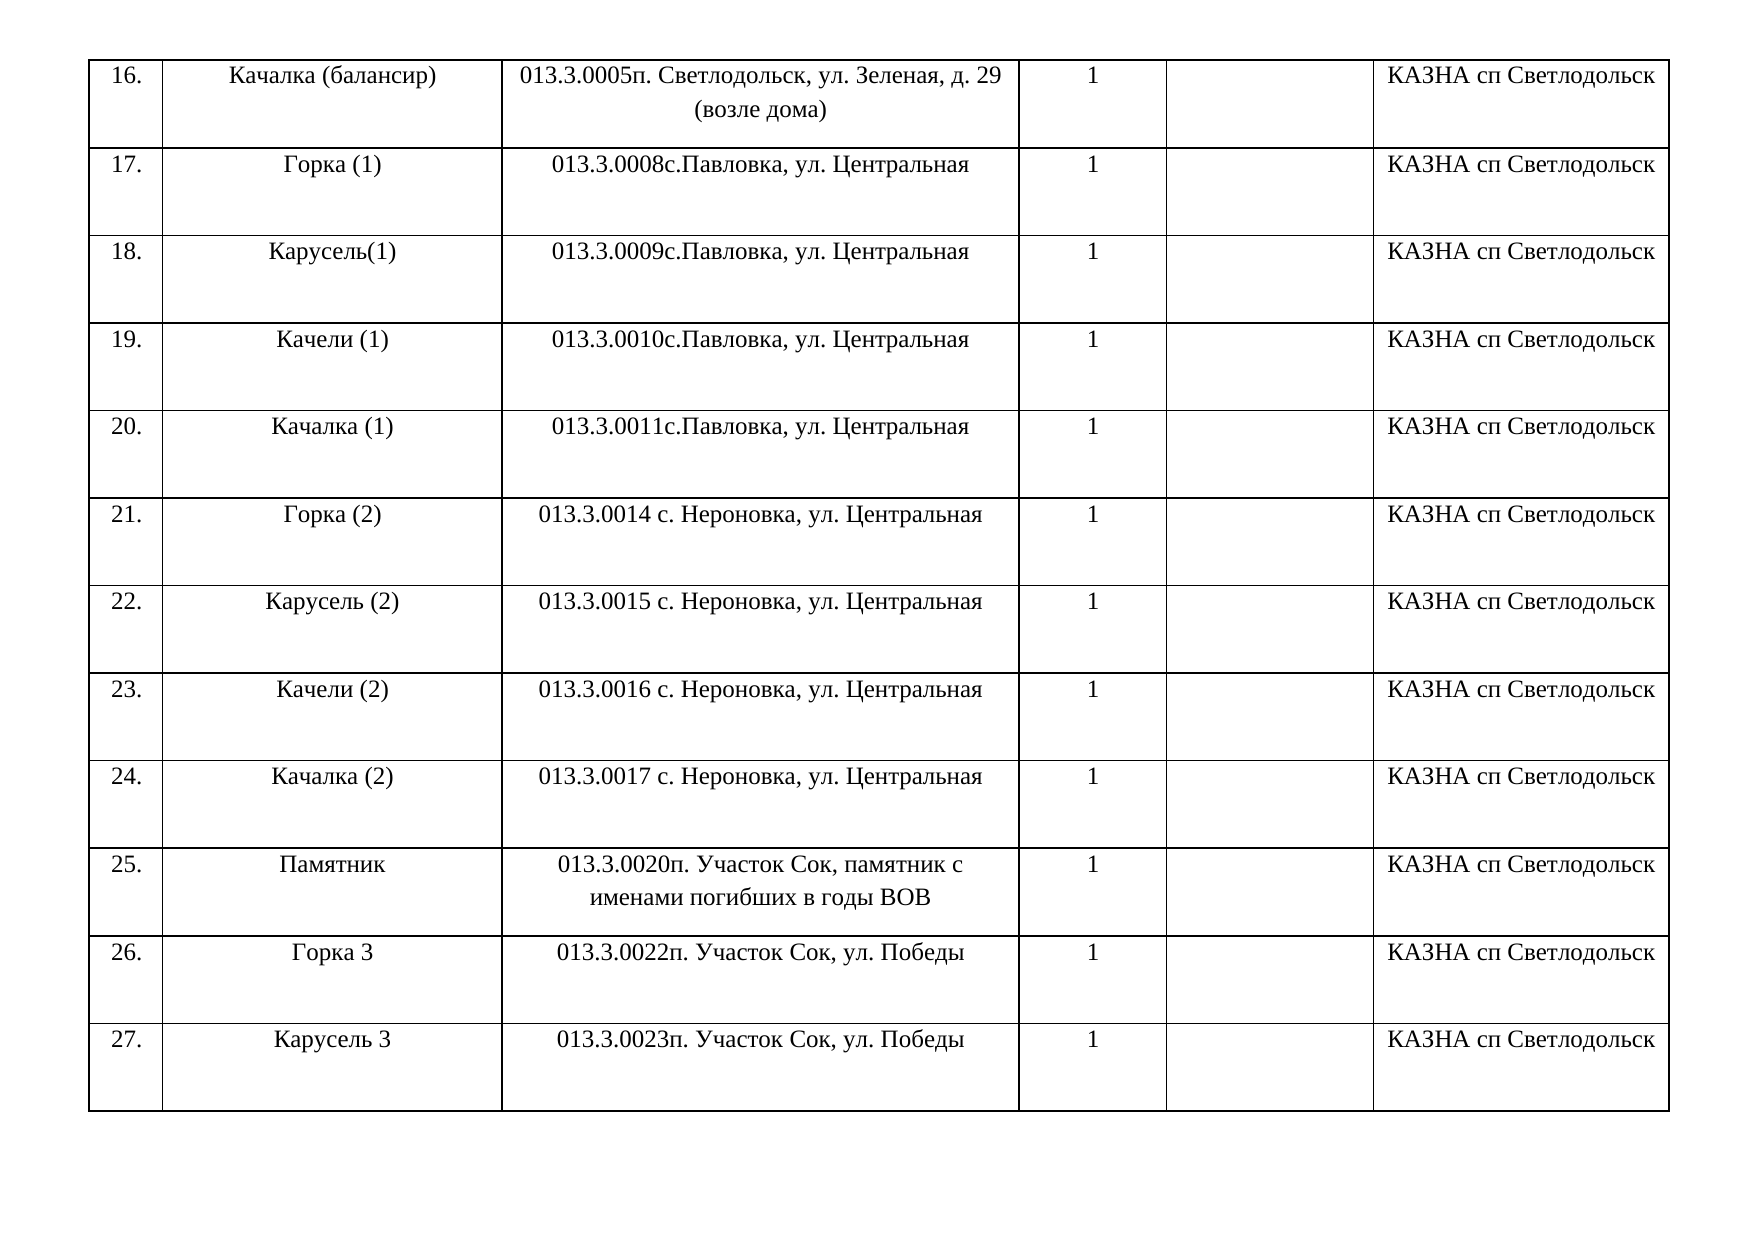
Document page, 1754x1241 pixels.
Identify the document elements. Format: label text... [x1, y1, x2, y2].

table_cell Карусель(1) [163, 236, 501, 322]
table_cell [1167, 586, 1373, 672]
table_cell Качалка (2) [163, 761, 501, 847]
table_cell 1 [1020, 849, 1166, 935]
table_cell [90, 324, 162, 409]
table_cell [90, 499, 162, 584]
table_cell [90, 674, 162, 759]
table_cell 1 [1020, 586, 1166, 672]
table_cell 013.3.0023п. Участок Сок, ул. Победы [503, 1024, 1018, 1110]
table_cell 1 [1020, 149, 1166, 234]
table_cell КАЗНА сп Светлодольск [1374, 324, 1668, 409]
table_cell 013.3.0014 с. Нероновка, ул. Центральная [503, 499, 1018, 584]
table_cell [1167, 674, 1373, 759]
table_cell [1167, 937, 1373, 1023]
table_cell 013.3.0022п. Участок Сок, ул. Победы [503, 937, 1018, 1023]
table_cell [90, 1024, 162, 1110]
table_cell КАЗНА сп Светлодольск [1374, 849, 1668, 935]
table_cell [1167, 236, 1373, 322]
table_cell [90, 761, 162, 847]
table_cell Горка (2) [163, 499, 501, 584]
table_cell КАЗНА сп Светлодольск [1374, 674, 1668, 759]
table_cell [90, 149, 162, 234]
table_cell 1 [1020, 411, 1166, 497]
table_cell 013.3.0017 с. Нероновка, ул. Центральная [503, 761, 1018, 847]
table_cell [1167, 1024, 1373, 1110]
table_cell [90, 849, 162, 935]
table_cell [1167, 849, 1373, 935]
table_cell 1 [1020, 761, 1166, 847]
table_cell 013.3.0008с.Павловка, ул. Центральная [503, 149, 1018, 234]
table_cell 1 [1020, 324, 1166, 409]
table_cell КАЗНА сп Светлодольск [1374, 411, 1668, 497]
table_cell [1167, 499, 1373, 584]
table_cell Качалка (1) [163, 411, 501, 497]
table_cell [90, 236, 162, 322]
table_cell 013.3.0010с.Павловка, ул. Центральная [503, 324, 1018, 409]
table_cell 1 [1020, 1024, 1166, 1110]
table_cell [1167, 149, 1373, 234]
table_cell Качалка (балансир) [163, 61, 501, 147]
table_cell КАЗНА сп Светлодольск [1374, 236, 1668, 322]
table_cell 1 [1020, 61, 1166, 147]
table_cell Горка (1) [163, 149, 501, 234]
table_cell КАЗНА сп Светлодольск [1374, 586, 1668, 672]
table_cell 013.3.0009с.Павловка, ул. Центральная [503, 236, 1018, 322]
table_cell 1 [1020, 236, 1166, 322]
table_cell Горка 3 [163, 937, 501, 1023]
table_cell [1167, 61, 1373, 147]
table_cell [1167, 761, 1373, 847]
table_cell Качели (1) [163, 324, 501, 409]
table_cell КАЗНА сп Светлодольск [1374, 761, 1668, 847]
table_cell Качели (2) [163, 674, 501, 759]
table_cell Памятник [163, 849, 501, 935]
table_cell 013.3.0015 с. Нероновка, ул. Центральная [503, 586, 1018, 672]
table_cell Карусель (2) [163, 586, 501, 672]
table_cell 013.3.0011с.Павловка, ул. Центральная [503, 411, 1018, 497]
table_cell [1374, 1024, 1668, 1110]
table_cell [90, 937, 162, 1023]
table_cell [1167, 324, 1373, 409]
table_cell 1 [1020, 499, 1166, 584]
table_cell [1374, 61, 1668, 147]
table_cell 1 [1020, 937, 1166, 1023]
table_cell Карусель 3 [163, 1024, 501, 1110]
table_cell 013.3.0020п. Участок Сок, памятник с именами погибших в годы ВОВ [503, 849, 1018, 935]
table_cell КАЗНА сп Светлодольск [1374, 149, 1668, 234]
table_cell [90, 61, 162, 147]
table_cell 013.3.0005п. Светлодольск, ул. Зеленая, д. 29 (возле дома) [503, 61, 1018, 147]
table_cell 013.3.0016 с. Нероновка, ул. Центральная [503, 674, 1018, 759]
table_cell КАЗНА сп Светлодольск [1374, 499, 1668, 584]
table_cell КАЗНА сп Светлодольск [1374, 937, 1668, 1023]
table_cell [1167, 411, 1373, 497]
table_cell [90, 411, 162, 497]
table_cell [90, 586, 162, 672]
table_cell 1 [1020, 674, 1166, 759]
